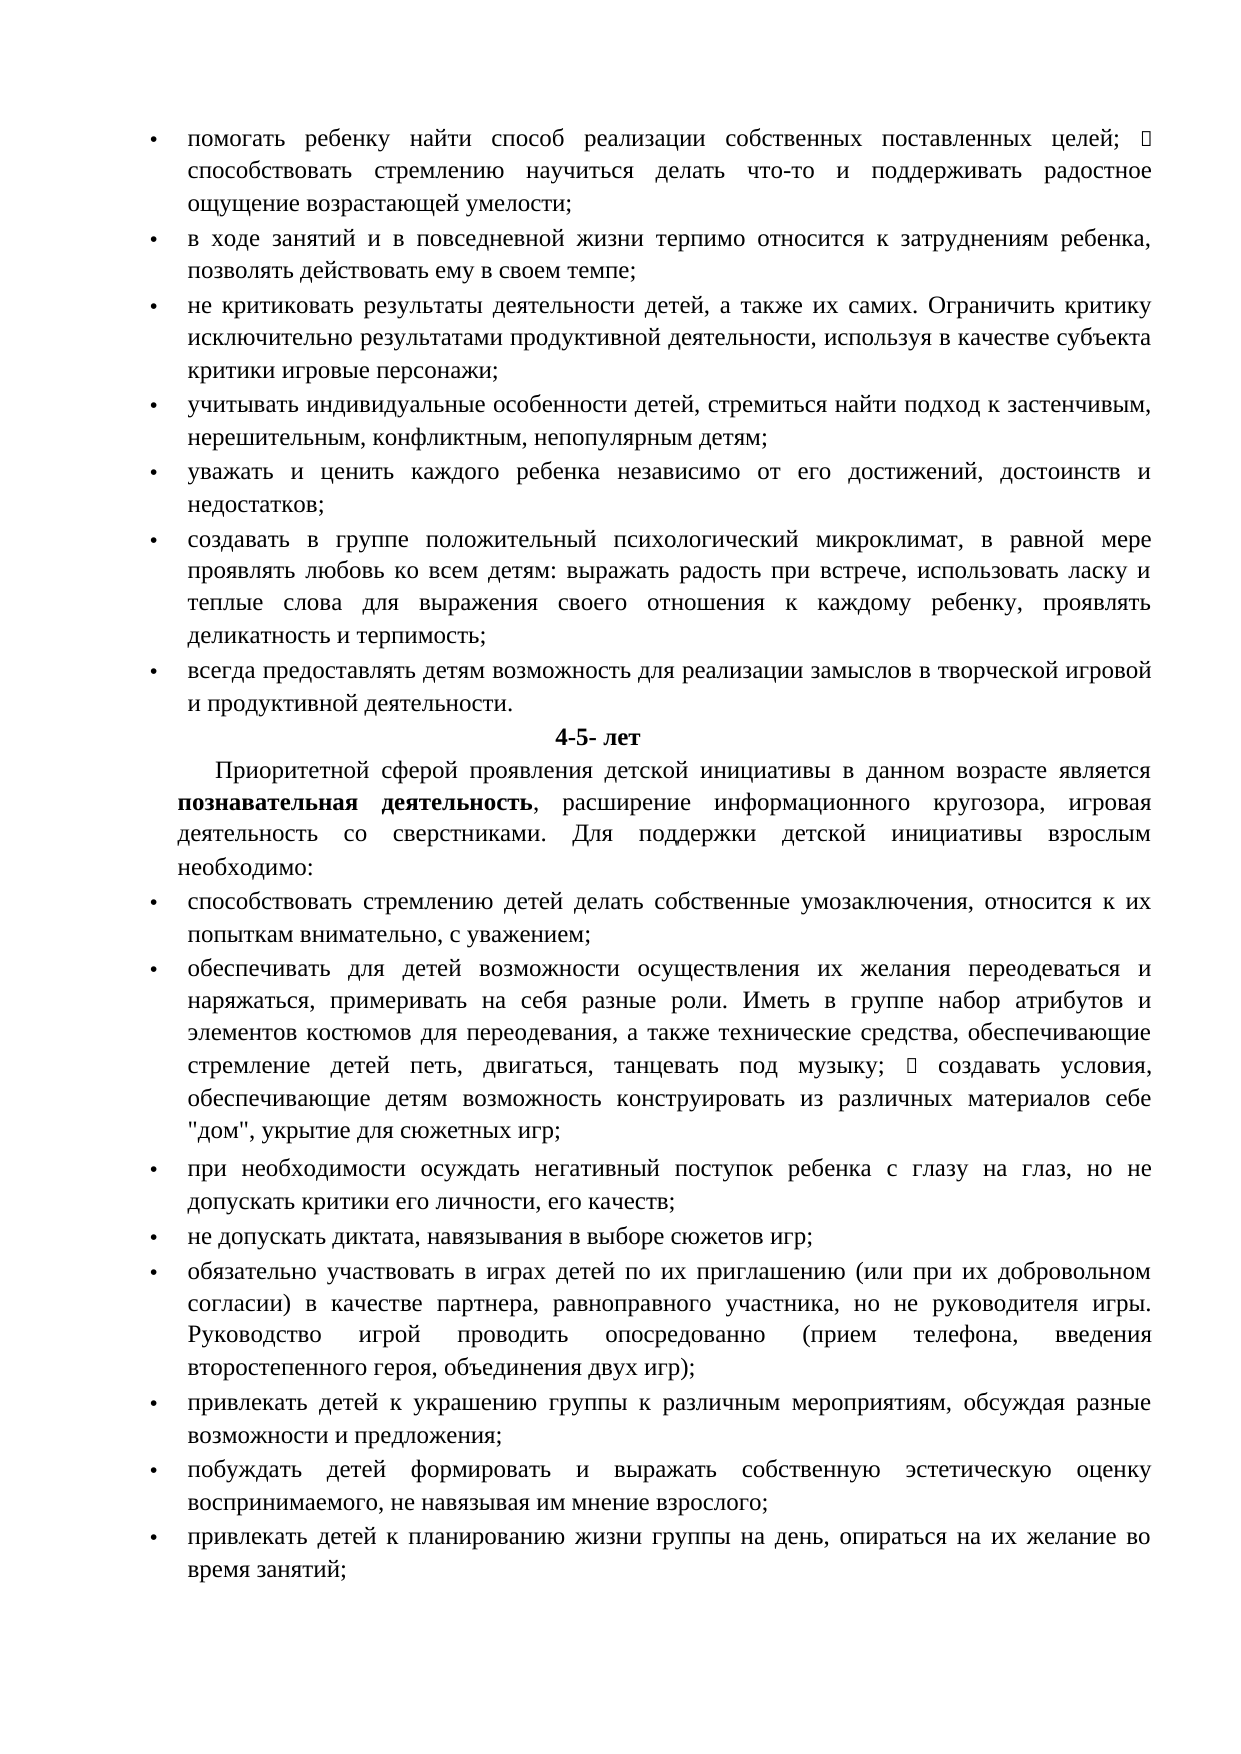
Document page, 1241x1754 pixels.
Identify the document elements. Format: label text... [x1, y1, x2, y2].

list в ходе занятий и в повседневной жизни терпимо относится к затруднениям ребенка, позволять действовать ему в своем темпе; [150, 223, 1152, 285]
list обеспечивать для детей возможности осуществления их желания переодеваться и наряжаться, примеривать на себя разные роли. Иметь в группе набор атрибутов и элементов костюмов для переодевания, а также технические средства, обеспечивающие стремление детей петь, двигаться, танцевать под музыку;  создавать условия, обеспечивающие детям возможность конструировать из различных материалов себе "дом", укрытие для сюжетных игр; [150, 953, 1152, 1145]
list при необходимости осуждать негативный поступок ребенка с глазу на глаз, но не допускать критики его личности, его качеств; [150, 1153, 1152, 1216]
list учитывать индивидуальные особенности детей, стремиться найти подход к застенчивым, нерешительным, конфликтным, непопулярным детям; [150, 389, 1152, 452]
list не критиковать результаты деятельности детей, а также их самих. Ограничить критику исключительно результатами продуктивной деятельности, используя в качестве субъекта критики игровые персонажи; [150, 290, 1152, 384]
list обязательно участвовать в играх детей по их приглашению (или при их добровольном согласии) в качестве партнера, равноправного участника, но не руководителя игры. Руководство игрой проводить опосредованно (прием телефона, введения второстепенного героя, объединения двух игр); [150, 1256, 1152, 1382]
subtitle 4-5- лет [194, 722, 1002, 751]
list привлекать детей к планированию жизни группы на день, опираться на их желание во время занятий; [150, 1521, 1152, 1584]
list помогать ребенку найти способ реализации собственных поставленных целей;  способствовать стремлению научиться делать что-то и поддерживать радостное ощущение возрастающей умелости; [150, 123, 1152, 218]
list побуждать детей формировать и выражать собственную эстетическую оценку воспринимаемого, не навязывая им мнение взрослого; [150, 1454, 1152, 1517]
list не допускать диктата, навязывания в выборе сюжетов игр; [150, 1221, 1152, 1251]
list всегда предоставлять детям возможность для реализации замыслов в творческой игровой и продуктивной деятельности. [150, 655, 1152, 717]
text Приоритетной сферой проявления детской инициативы в данном возрасте является познавательная деятельность, расширение информационного кругозора, игровая деятельность со сверстниками. Для поддержки детской инициативы взрослым необходимо: [177, 755, 1152, 881]
list уважать и ценить каждого ребенка независимо от его достижений, достоинств и недостатков; [150, 456, 1152, 519]
list создавать в группе положительный психологический микроклимат, в равной мере проявлять любовь ко всем детям: выражать радость при встрече, использовать ласку и теплые слова для выражения своего отношения к каждому ребенку, проявлять деликатность и терпимость; [150, 524, 1152, 650]
list привлекать детей к украшению группы к различным мероприятиям, обсуждая разные возможности и предложения; [150, 1387, 1152, 1449]
list способствовать стремлению детей делать собственные умозаключения, относится к их попыткам внимательно, с уважением; [150, 886, 1152, 948]
